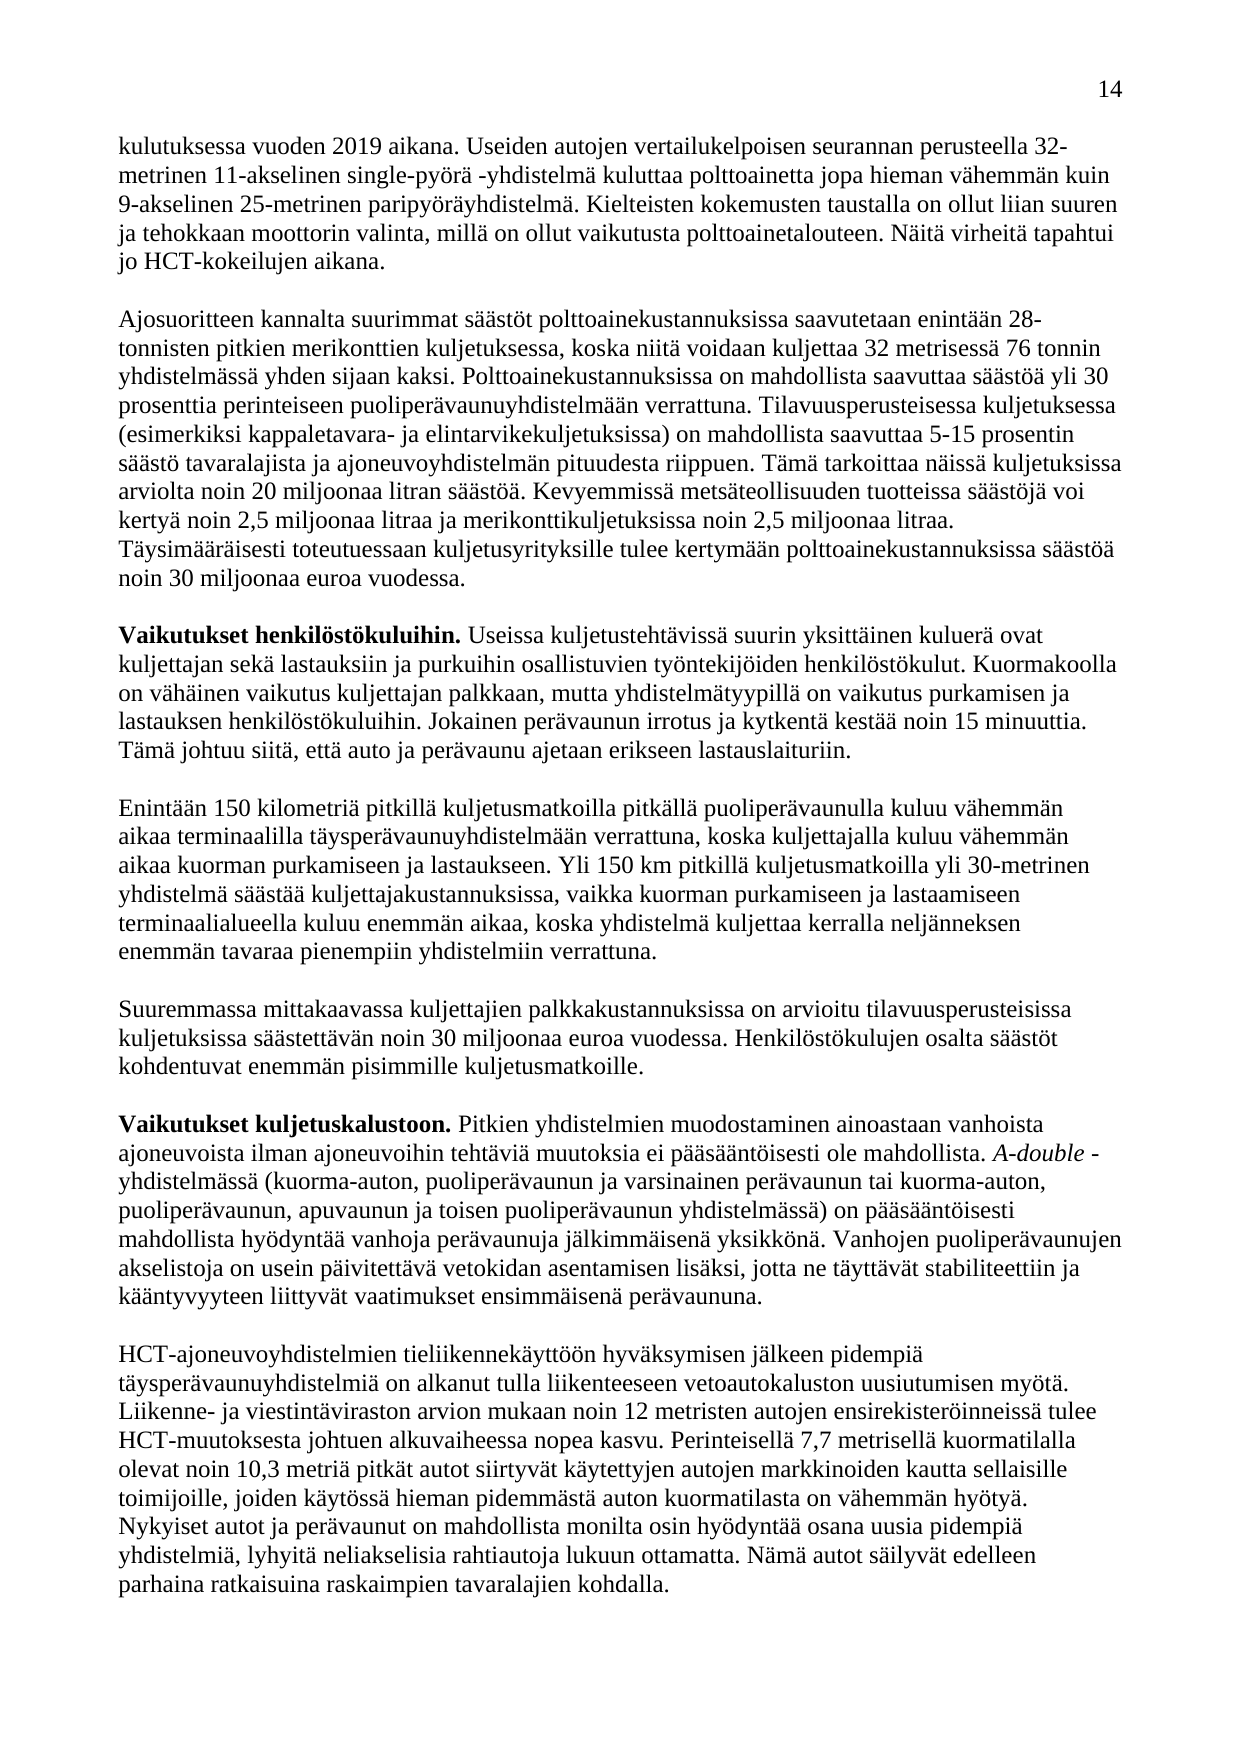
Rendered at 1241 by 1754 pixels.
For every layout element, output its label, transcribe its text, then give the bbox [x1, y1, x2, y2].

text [118, 131, 1122, 275]
text Vaikutukset kuljetuskalustoon. Pitkien yhdistelmien muodostaminen ainoastaan vanhoista ajoneuvoista ilman ajoneuvoihin tehtäviä muutoksia ei pääsääntöisesti ole mahdollista. A-double -yhdistelmässä (kuorma-auton, puoliperävaunun ja varsinainen perävaunun tai kuorma-auton, puoliperävaunun, apuvaunun ja toisen puoliperävaunun yhdistelmässä) on pääsääntöisesti mahdollista hyödyntää vanhoja perävaunuja jälkimmäisenä yksikkönä. Vanhojen puoliperävaunujen akselistoja on usein päivitettävä vetokidan asentamisen lisäksi, jotta ne täyttävät stabiliteettiin ja kääntyvyyteen liittyvät vaatimukset ensimmäisenä perävaununa. [118, 1109, 1122, 1310]
text Vaikutukset henkilöstökuluihin. Useissa kuljetustehtävissä suurin yksittäinen kuluerä ovat kuljettajan sekä lastauksiin ja purkuihin osallistuvien työntekijöiden henkilöstökulut. Kuormakoolla on vähäinen vaikutus kuljettajan palkkaan, mutta yhdistelmätyypillä on vaikutus purkamisen ja lastauksen henkilöstökuluihin. Jokainen perävaunun irrotus ja kytkentä kestää noin 15 minuuttia. Tämä johtuu siitä, että auto ja perävaunu ajetaan erikseen lastauslaituriin. [118, 620, 1122, 764]
text Suuremmassa mittakaavassa kuljettajien palkkakustannuksissa on arvioitu tilavuusperusteisissa kuljetuksissa säästettävän noin 30 miljoonaa euroa vuodessa. Henkilöstökulujen osalta säästöt kohdentuvat enemmän pisimmille kuljetusmatkoille. [118, 994, 1122, 1080]
text HCT-ajoneuvoyhdistelmien tieliikennekäyttöön hyväksymisen jälkeen pidempiä täysperävaunuyhdistelmiä on alkanut tulla liikenteeseen vetoautokaluston uusiutumisen myötä. Liikenne- ja viestintäviraston arvion mukaan noin 12 metristen autojen ensirekisteröinneissä tulee HCT-muutoksesta johtuen alkuvaiheessa nopea kasvu. Perinteisellä 7,7 metrisellä kuormatilalla olevat noin 10,3 metriä pitkät autot siirtyvät käytettyjen autojen markkinoiden kautta sellaisille toimijoille, joiden käytössä hieman pidemmästä auton kuormatilasta on vähemmän hyötyä. Nykyiset autot ja perävaunut on mahdollista monilta osin hyödyntää osana uusia pidempiä yhdistelmiä, lyhyitä neliakselisia rahtiautoja lukuun ottamatta. Nämä autot säilyvät edelleen parhaina ratkaisuina raskaimpien tavaralajien kohdalla. [118, 1339, 1122, 1598]
text Ajosuoritteen kannalta suurimmat säästöt polttoainekustannuksissa saavutetaan enintään 28-tonnisten pitkien merikonttien kuljetuksessa, koska niitä voidaan kuljettaa 32 metrisessä 76 tonnin yhdistelmässä yhden sijaan kaksi. Polttoainekustannuksissa on mahdollista saavuttaa säästöä yli 30 prosenttia perinteiseen puoliperävaunuyhdistelmään verrattuna. Tilavuusperusteisessa kuljetuksessa (esimerkiksi kappaletavara- ja elintarvikekuljetuksissa) on mahdollista saavuttaa 5-15 prosentin säästö tavaralajista ja ajoneuvoyhdistelmän pituudesta riippuen. Tämä tarkoittaa näissä kuljetuksissa arviolta noin 20 miljoonaa litran säästöä. Kevyemmissä metsäteollisuuden tuotteissa säästöjä voi kertyä noin 2,5 miljoonaa litraa ja merikonttikuljetuksissa noin 2,5 miljoonaa litraa. Täysimääräisesti toteutuessaan kuljetusyrityksille tulee kertymään polttoainekustannuksissa säästöä noin 30 miljoonaa euroa vuodessa. [118, 304, 1122, 591]
text Enintään 150 kilometriä pitkillä kuljetusmatkoilla pitkällä puoliperävaunulla kuluu vähemmän aikaa terminaalilla täysperävaunuyhdistelmään verrattuna, koska kuljettajalla kuluu vähemmän aikaa kuorman purkamiseen ja lastaukseen. Yli 150 km pitkillä kuljetusmatkoilla yli 30-metrinen yhdistelmä säästää kuljettajakustannuksissa, vaikka kuorman purkamiseen ja lastaamiseen terminaalialueella kuluu enemmän aikaa, koska yhdistelmä kuljettaa kerralla neljänneksen enemmän tavaraa pienempiin yhdistelmiin verrattuna. [118, 793, 1122, 965]
